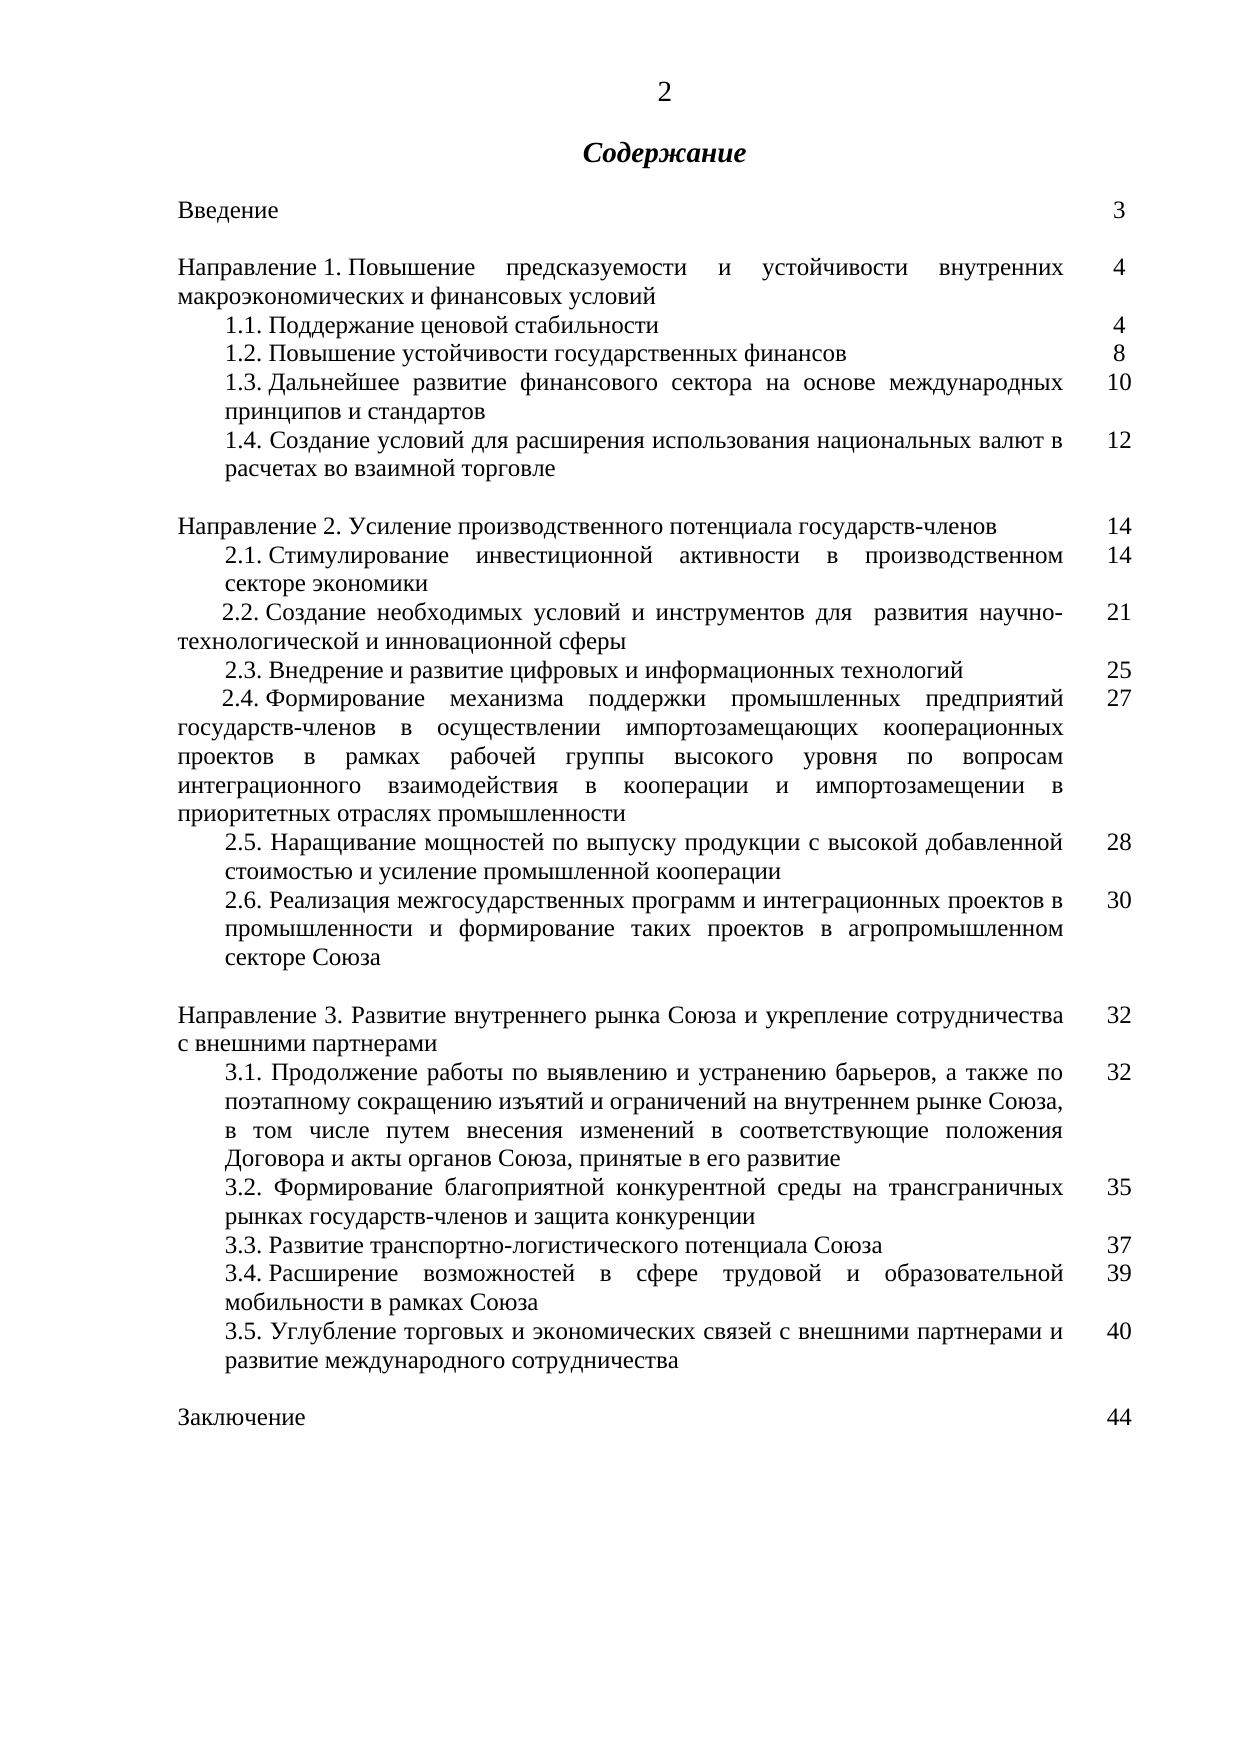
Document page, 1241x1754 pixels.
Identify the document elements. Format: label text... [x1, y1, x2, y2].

table_cell 27 [1075, 684, 1163, 827]
table_cell 28 [1075, 827, 1163, 885]
table_cell Направление 3. Развитие внутреннего рынка Союза и укрепление сотрудничества с внешними партнерами [166, 1000, 1075, 1057]
table_cell 2.2. Создание необходимых условий и инструментов для развития научно-технологической и инновационной сферы [166, 597, 1075, 655]
table_cell 44 [1075, 1374, 1163, 1431]
table_header 3 [1075, 195, 1163, 252]
table_cell 3.2. Формирование благоприятной конкурентной среды на трансграничных рынках государств-членов и защита конкуренции [166, 1172, 1075, 1230]
table_header Введение [166, 195, 1075, 252]
table_cell 2.6. Реализация межгосударственных программ и интеграционных проектов в промышленности и формирование таких проектов в агропромышленном секторе Союза [166, 885, 1075, 1000]
table_cell 1.1. Поддержание ценовой стабильности [166, 310, 1075, 338]
table_cell 2.1. Стимулирование инвестиционной активности в производственном секторе экономики [166, 540, 1075, 597]
table_cell 2.4. Формирование механизма поддержки промышленных предприятий государств-членов в осуществлении импортозамещающих кооперационных проектов в рамках рабочей группы высокого уровня по вопросам интеграционного взаимодействия в кооперации и импортозамещении в приоритетных отраслях промышленности [166, 684, 1075, 827]
table_cell 21 [1075, 597, 1163, 655]
table_cell Заключение [166, 1374, 1075, 1431]
table_cell 2.3. Внедрение и развитие цифровых и информационных технологий [166, 655, 1075, 683]
table_cell 40 [1075, 1316, 1163, 1373]
table_cell 25 [1075, 655, 1163, 683]
table_cell 35 [1075, 1172, 1163, 1230]
table_cell 1.2. Повышение устойчивости государственных финансов [166, 339, 1075, 367]
table_cell 32 [1075, 1057, 1163, 1172]
table_cell 30 [1075, 885, 1163, 1000]
table_cell 3.5. Углубление торговых и экономических связей с внешними партнерами и развитие международного сотрудничества [166, 1316, 1075, 1373]
table_cell 39 [1075, 1259, 1163, 1316]
table_cell 1.3. Дальнейшее развитие финансового сектора на основе международных принципов и стандартов [166, 367, 1075, 425]
table_cell 12 [1075, 425, 1163, 482]
table_cell 1.4. Создание условий для расширения использования национальных валют в расчетах во взаимной торговле [166, 425, 1075, 482]
table_cell Направление 1. Повышение предсказуемости и устойчивости внутренних макроэкономических и финансовых условий [166, 252, 1075, 310]
table_cell 2.5. Наращивание мощностей по выпуску продукции с высокой добавленной стоимостью и усиление промышленной кооперации [166, 827, 1075, 885]
table_cell 32 [1075, 1000, 1163, 1057]
table_cell Направление 2. Усиление производственного потенциала государств-членов [166, 482, 1075, 540]
table_cell 4 [1075, 310, 1163, 338]
table_cell 10 [1075, 367, 1163, 425]
table_cell 3.3. Развитие транспортно-логистического потенциала Союза [166, 1230, 1075, 1258]
text Содержание [177, 135, 1152, 169]
table_cell 4 [1075, 252, 1163, 310]
table_cell 37 [1075, 1230, 1163, 1258]
table_cell 3.4. Расширение возможностей в сфере трудовой и образовательной мобильности в рамках Союза [166, 1259, 1075, 1316]
table_cell 3.1. Продолжение работы по выявлению и устранению барьеров, а также по поэтапному сокращению изъятий и ограничений на внутреннем рынке Союза, в том числе путем внесения изменений в соответствующие положения Договора и акты органов Союза, принятые в его развитие [166, 1057, 1075, 1172]
table_cell 8 [1075, 339, 1163, 367]
table_cell 14 [1075, 540, 1163, 597]
table_cell 14 [1075, 482, 1163, 540]
